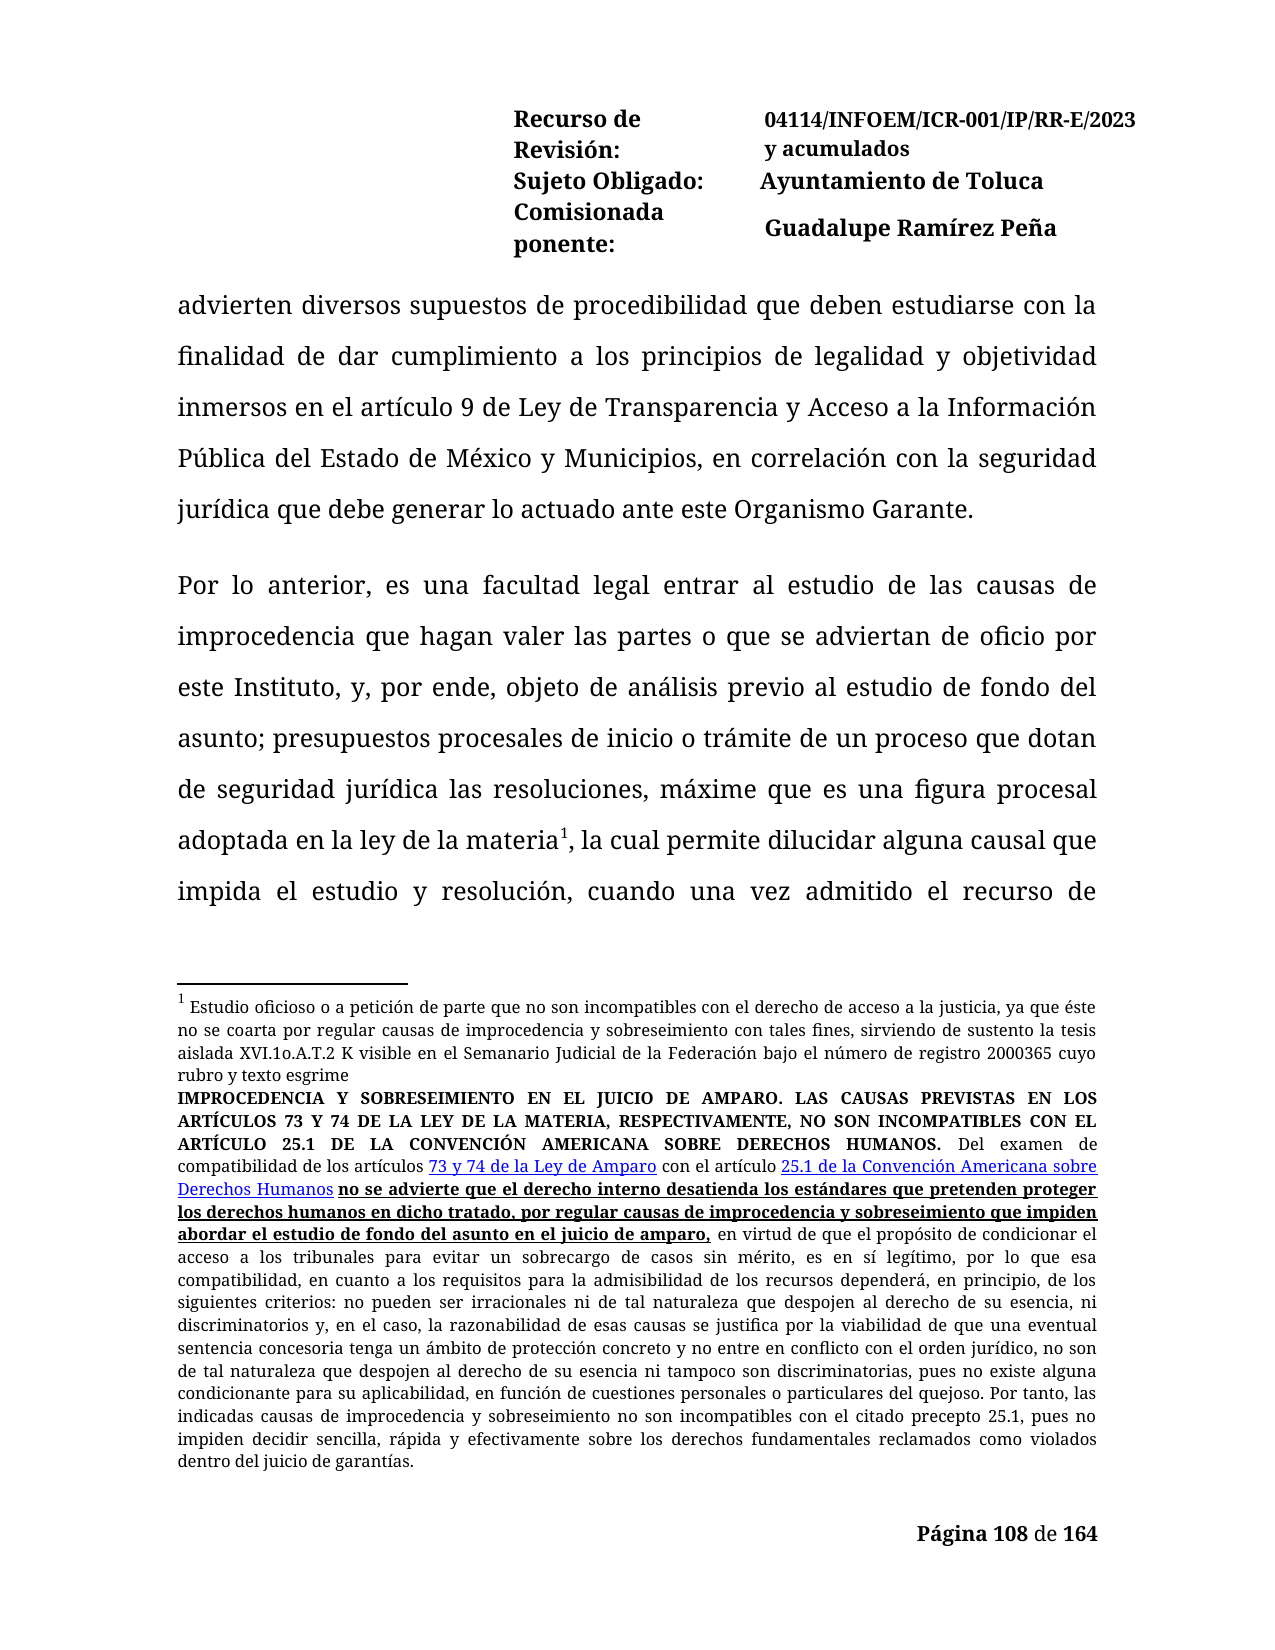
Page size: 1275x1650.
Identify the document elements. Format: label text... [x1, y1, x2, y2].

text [177, 288, 1098, 526]
text Por lo anterior, es una facultad legal entrar al estudio de las causas de improcedencia que hagan valer las partes o que se adviertan de oficio por este Instituto, y, por ende, objeto de análisis previo al estudio de fondo del asunto; presupuestos procesales de inicio o trámite de un proceso que dotan de seguridad jurídica las resoluciones, máxime que es una figura procesal adoptada en la ley de la materia, la cual permite dilucidar alguna causal que impida el estudio y resolución, cuando una vez admitido el recurso de revisión se advierta una causa de improcedencia que permita sobreseerlo, sin estudiar el fondo del asunto. [177, 568, 1098, 908]
